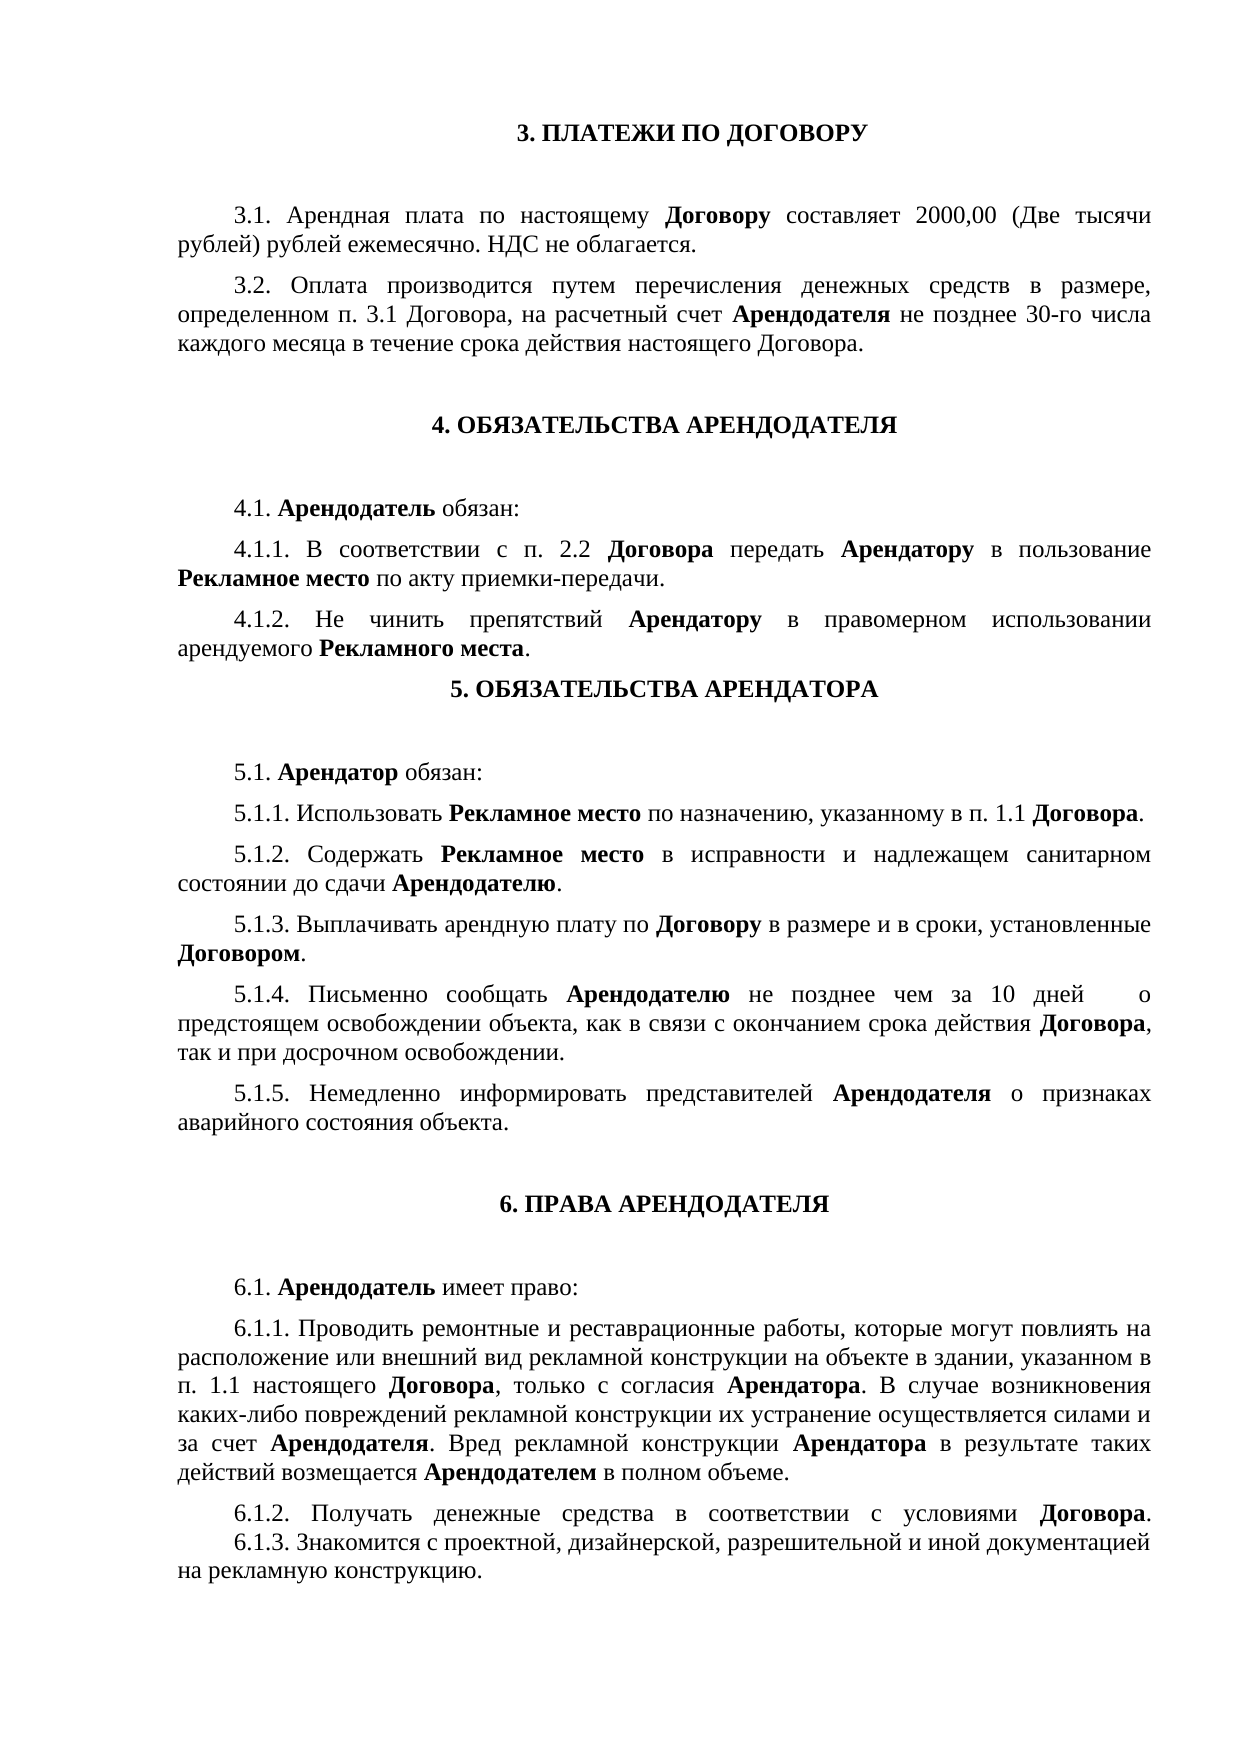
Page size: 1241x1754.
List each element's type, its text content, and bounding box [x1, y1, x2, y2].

text 6. ПРАВА АРЕНДОДАТЕЛЯ [177, 1189, 1152, 1218]
text 5.1.3. Выплачивать арендную плату по Договору в размере и в сроки, установленные Договором. [177, 909, 1152, 967]
text 6.1. Арендодатель имеет право: [177, 1272, 1152, 1301]
text 5.1.1. Использовать Рекламное место по назначению, указанному в п. 1.1 Договора. [177, 798, 1152, 827]
text 4.1. Арендодатель обязан: [177, 493, 1152, 522]
text 4.1.1. В соответствии с п. 2.2 Договора передать Арендатору в пользование Рекламное место по акту приемки-передачи. [177, 534, 1152, 592]
text 6.1.1. Проводить ремонтные и реставрационные работы, которые могут повлиять на расположение или внешний вид рекламной конструкции на объекте в здании, указанном в п. 1.1 настоящего Договора, только с согласия Арендатора. В случае возникновения каких-либо повреждений рекламной конструкции их устранение осуществляется силами и за счет Арендодателя. Вред рекламной конструкции Арендатора в результате таких действий возмещается Арендодателем в полном объеме. [177, 1313, 1152, 1486]
text 5. ОБЯЗАТЕЛЬСТВА АРЕНДАТОРА [177, 674, 1152, 703]
text 5.1.2. Содержать Рекламное место в исправности и надлежащем санитарном состоянии до сдачи Арендодателю. [177, 839, 1152, 897]
text 5.1.5. Немедленно информировать представителей Арендодателя о признаках аварийного состояния объекта. [177, 1078, 1152, 1136]
text 3.2. Оплата производится путем перечисления денежных средств в размере, определенном п. 3.1 Договора, на расчетный счет Арендодателя не позднее 30-го числа каждого месяца в течение срока действия настоящего Договора. [177, 271, 1152, 357]
text 3.1. Арендная плата по настоящему Договору составляет 2000,00 (Две тысячи рублей) рублей ежемесячно. НДС не облагается. [177, 201, 1152, 258]
text 4. ОБЯЗАТЕЛЬСТВА АРЕНДОДАТЕЛЯ [177, 411, 1152, 439]
text 4.1.2. Не чинить препятствий Арендатору в правомерном использовании арендуемого Рекламного места. [177, 604, 1152, 662]
text 5.1. Арендатор обязан: [177, 757, 1152, 786]
text 5.1.4. Письменно сообщать Арендодателю не позднее чем за 10 дней о предстоящем освобождении объекта, как в связи с окончанием срока действия Договора, так и при досрочном освобождении. [177, 979, 1152, 1066]
text 3. ПЛАТЕЖИ ПО ДОГОВОРУ [177, 118, 1152, 147]
text 6.1.2. Получать денежные средства в соответствии с условиями Договора. 6.1.3. Знакомится с проектной, дизайнерской, разрешительной и иной документацией на рекламную конструкцию. [177, 1498, 1152, 1584]
